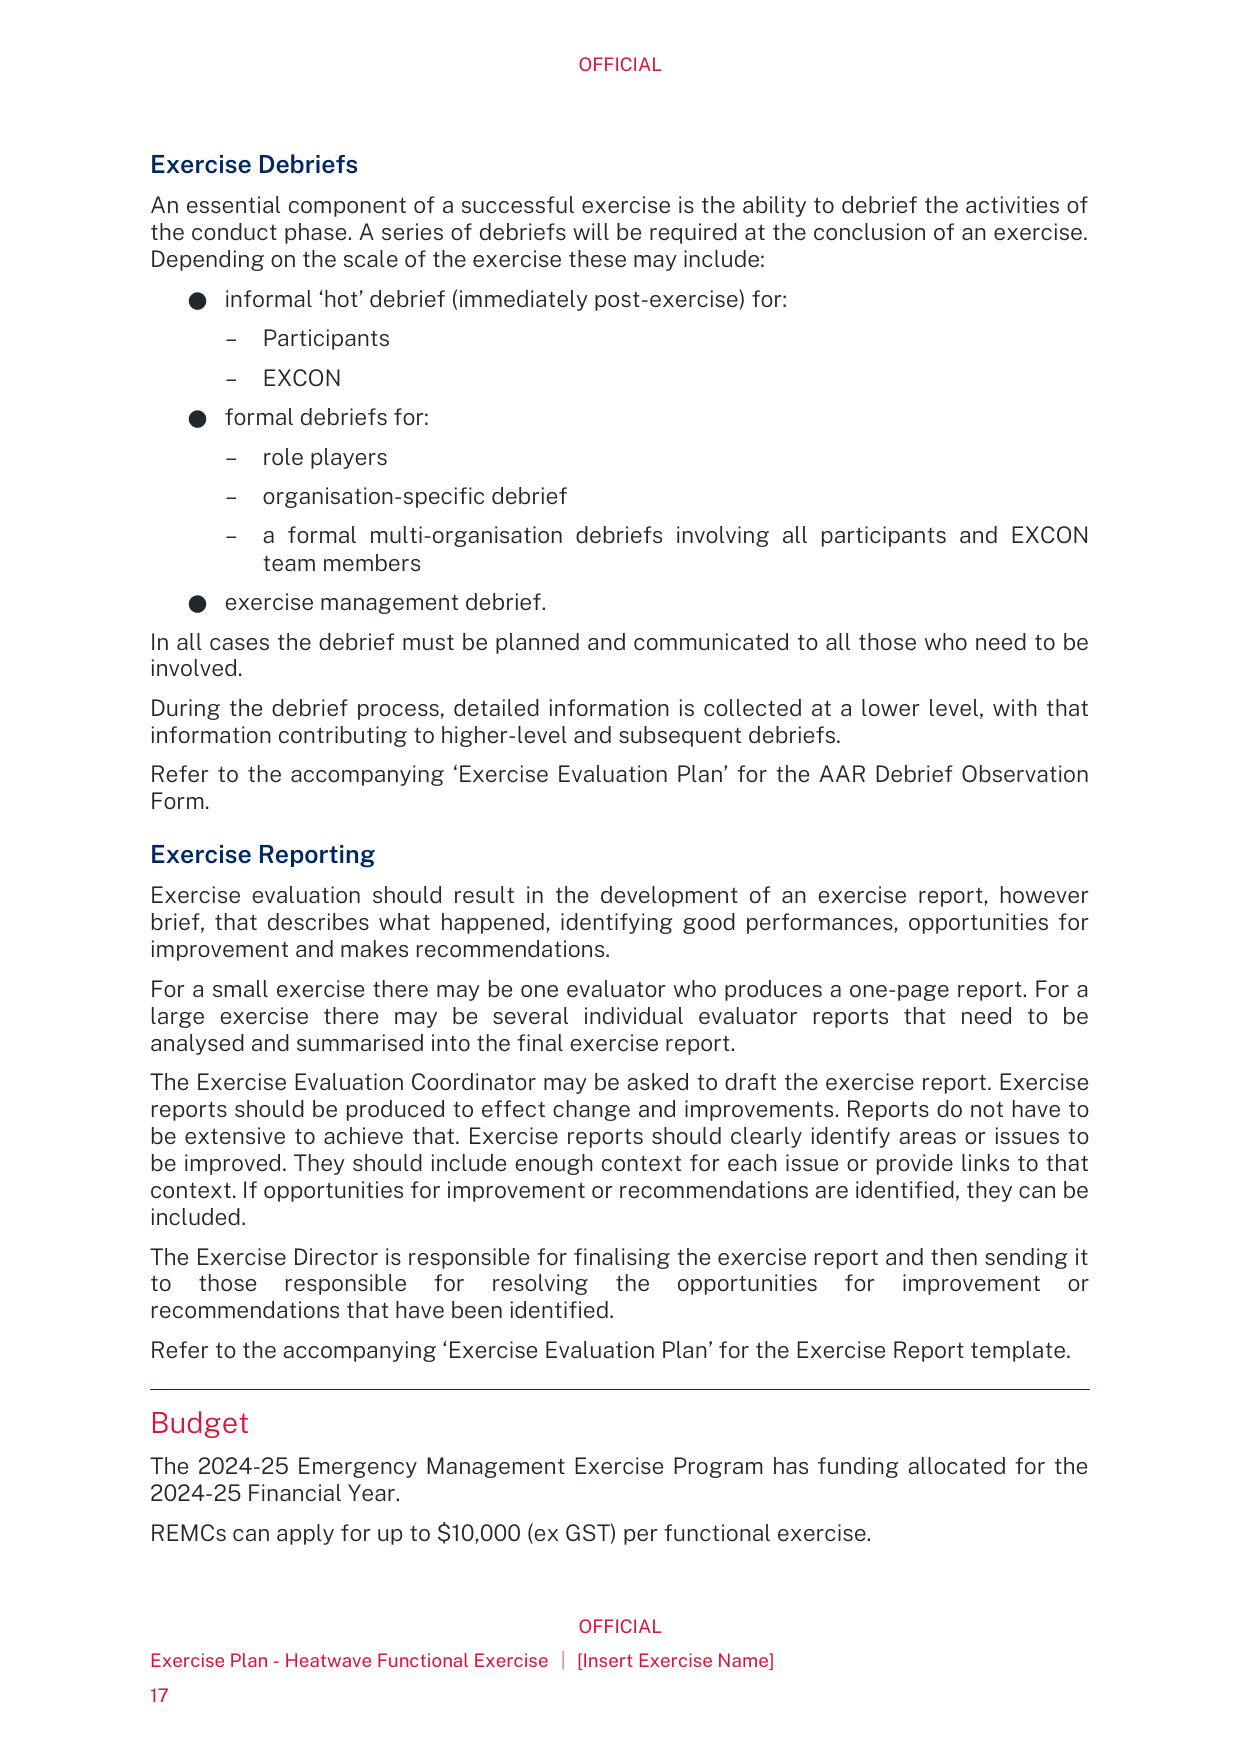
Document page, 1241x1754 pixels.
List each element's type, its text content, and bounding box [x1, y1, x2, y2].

text For a small exercise there may be one evaluator who produces a one-page report. For a large exercise there may be several individual evaluator reports that need to be analysed and summarised into the final exercise report. [150, 975, 1090, 1056]
subtitle Exercise Reporting [150, 840, 1090, 869]
text Refer to the accompanying ‘Exercise Evaluation Plan’ for the Exercise Report template. [150, 1337, 1090, 1363]
list Participants [225, 325, 1090, 352]
text During the debrief process, detailed information is collected at a lower level, with that information contributing to higher-level and subsequent debriefs. [150, 694, 1090, 748]
list role players [225, 443, 1090, 470]
subtitle Exercise Debriefs [150, 150, 1090, 179]
text REMCs can apply for up to $10,000 (ex GST) per functional exercise. [150, 1519, 1090, 1546]
text Refer to the accompanying ‘Exercise Evaluation Plan’ for the AAR Debrief Observation Form. [150, 761, 1090, 815]
text The 2024-25 Emergency Management Exercise Program has funding allocated for the 2024-25 Financial Year. [150, 1453, 1090, 1507]
subtitle Budget [150, 1390, 1090, 1441]
list formal debriefs for: [187, 404, 1090, 431]
text In all cases the debrief must be planned and communicated to all those who need to be involved. [150, 628, 1090, 682]
list EXCON [225, 364, 1090, 391]
list informal ‘hot’ debrief (immediately post-exercise) for: [187, 285, 1090, 312]
text The Exercise Evaluation Coordinator may be asked to draft the exercise report. Exercise reports should be produced to effect change and improvements. Reports do not have to be extensive to achieve that. Exercise reports should clearly identify areas or issues to be improved. They should include enough context for each issue or provide links to that context. If opportunities for improvement or recommendations are identified, they can be included. [150, 1069, 1090, 1231]
list organisation-specific debrief [225, 483, 1090, 510]
list a formal multi-organisation debriefs involving all participants and EXCON team members [225, 522, 1090, 576]
list exercise management debrief. [187, 589, 1090, 616]
text The Exercise Director is responsible for finalising the exercise report and then sending it to those responsible for resolving the opportunities for improvement or recommendations that have been identified. [150, 1243, 1090, 1324]
text An essential component of a successful exercise is the ability to debrief the activities of the conduct phase. A series of debriefs will be required at the conclusion of an exercise. Depending on the scale of the exercise these may include: [150, 192, 1090, 273]
text Exercise evaluation should result in the development of an exercise report, however brief, that describes what happened, identifying good performances, opportunities for improvement and makes recommendations. [150, 882, 1090, 963]
